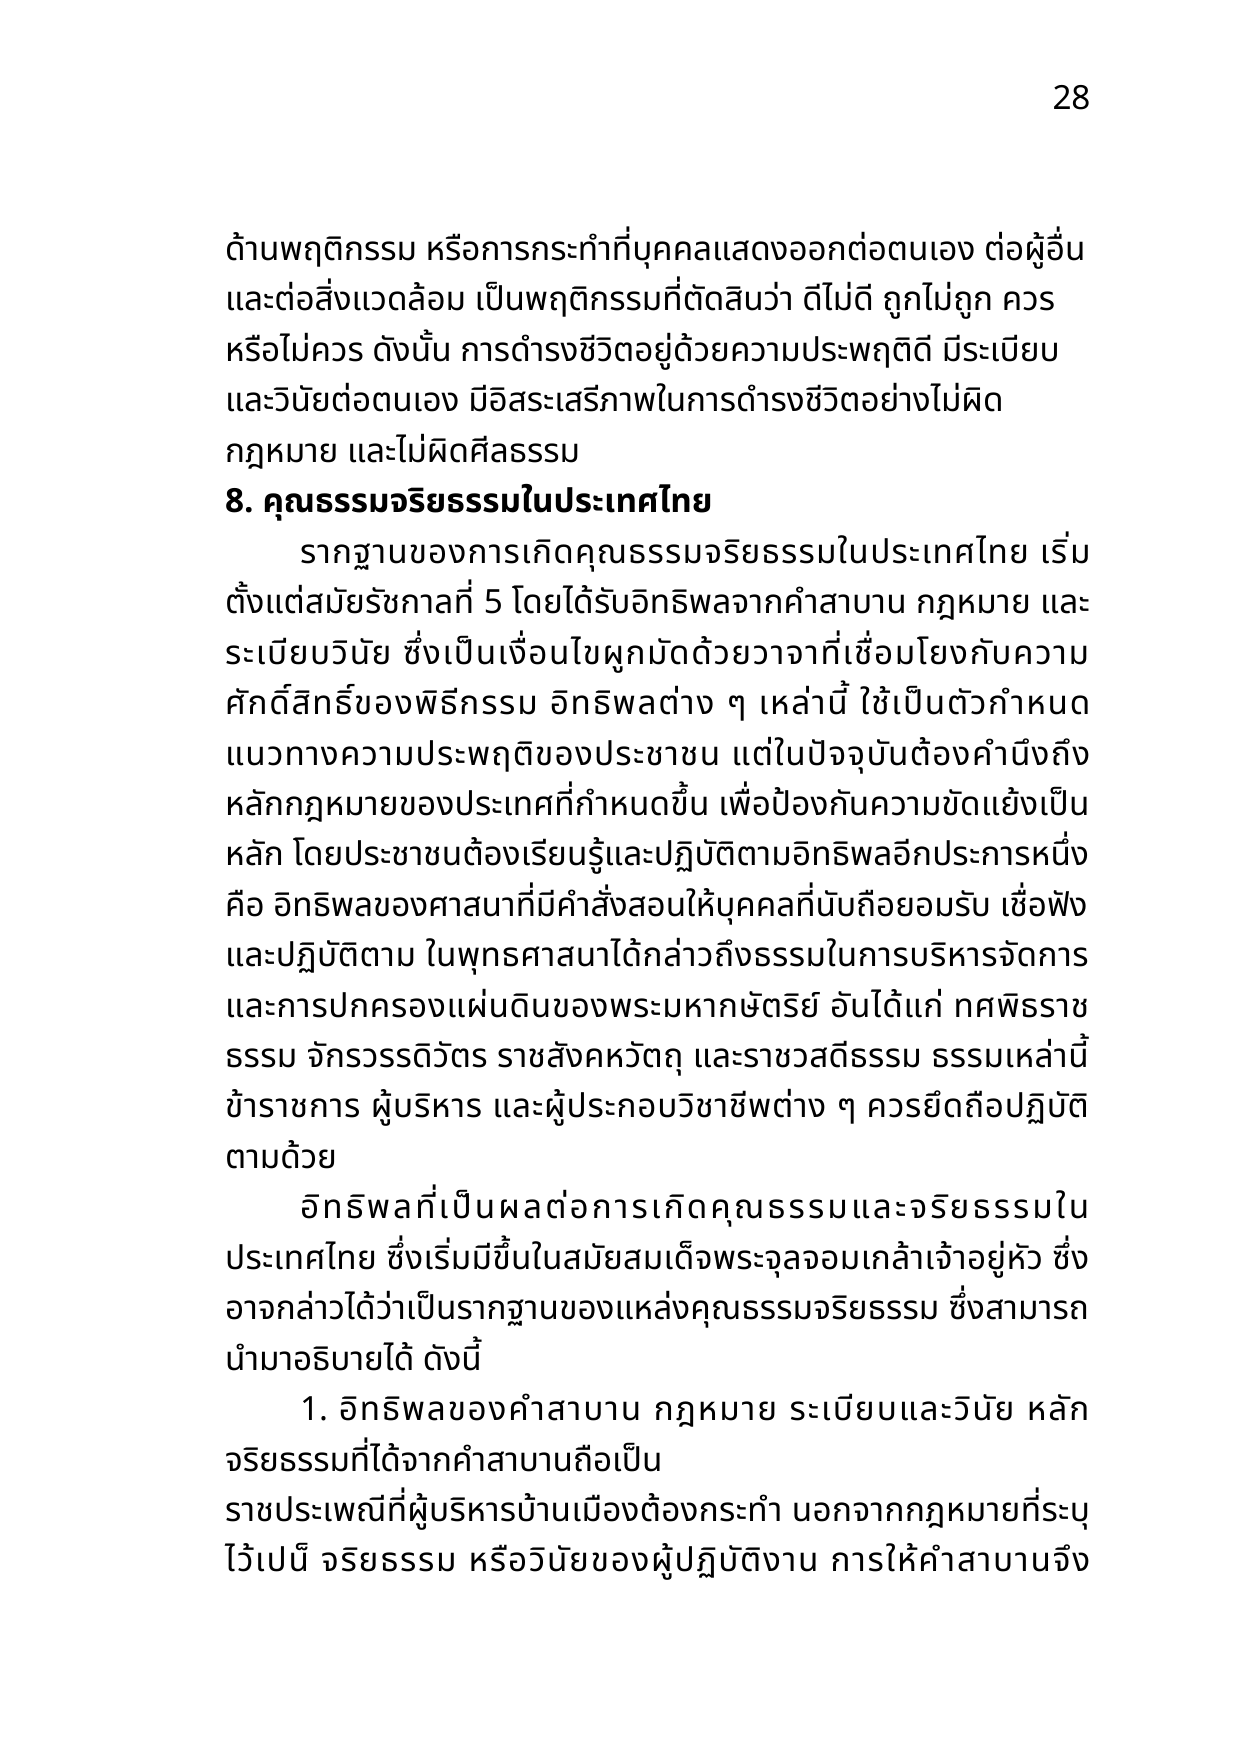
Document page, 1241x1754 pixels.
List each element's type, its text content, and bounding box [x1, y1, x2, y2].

text รากฐานของการเกิดคุณธรรมจริยธรรมในประเทศไทย เริ่มตั้งแต่สมัยรัชกาลที่ 5 โดยได้รับอิทธิพลจากคำสาบาน กฎหมาย และระเบียบวินัย ซึ่งเป็นเงื่อนไขผูกมัดด้วยวาจาที่เชื่อมโยงกับความศักดิ์สิทธิ์ของพิธีกรรม อิทธิพลต่าง ๆ เหล่านี้ ใช้เป็นตัวกำหนดแนวทางความประพฤติของประชาชน แต่ในปัจจุบันต้องคำนึงถึงหลักกฎหมายของประเทศที่กำหนดขึ้น เพื่อป้องกันความขัดแย้งเป็นหลัก โดยประชาชนต้องเรียนรู้และปฏิบัติตามอิทธิพลอีกประการหนึ่งคือ อิทธิพลของศาสนาที่มีคำสั่งสอนให้บุคคลที่นับถือยอมรับ เชื่อฟังและปฏิบัติตาม ในพุทธศาสนาได้กล่าวถึงธรรมในการบริหารจัดการและการปกครองแผ่นดินของพระมหากษัตริย์ อันได้แก่ ทศพิธราชธรรม จักรวรรดิวัตร ราชสังคหวัตถุ และราชวสดีธรรม ธรรมเหล่านี้ ข้าราชการ ผู้บริหาร และผู้ประกอบวิชาชีพต่าง ๆ ควรยึดถือปฏิบัติตามด้วย [225, 528, 1090, 1183]
text อิทธิพลที่เป็นผลต่อการเกิดคุณธรรมและจริยธรรมในประเทศไทย ซึ่งเริ่มมีขึ้นในสมัยสมเด็จพระจุลจอมเกล้าเจ้าอยู่หัว ซึ่งอาจกล่าวได้ว่าเป็นรากฐานของแหล่งคุณธรรมจริยธรรม ซึ่งสามารถนำมาอธิบายได้ ดังนี้ [225, 1183, 1090, 1385]
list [225, 225, 1090, 477]
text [225, 1486, 1090, 1587]
text 1. อิทธิพลของคำสาบาน กฎหมาย ระเบียบและวินัย หลักจริยธรรมที่ได้จากคำสาบานถือเป็น [225, 1385, 1090, 1486]
list 8. คุณธรรมจริยธรรมในประเทศไทย [225, 477, 1090, 528]
